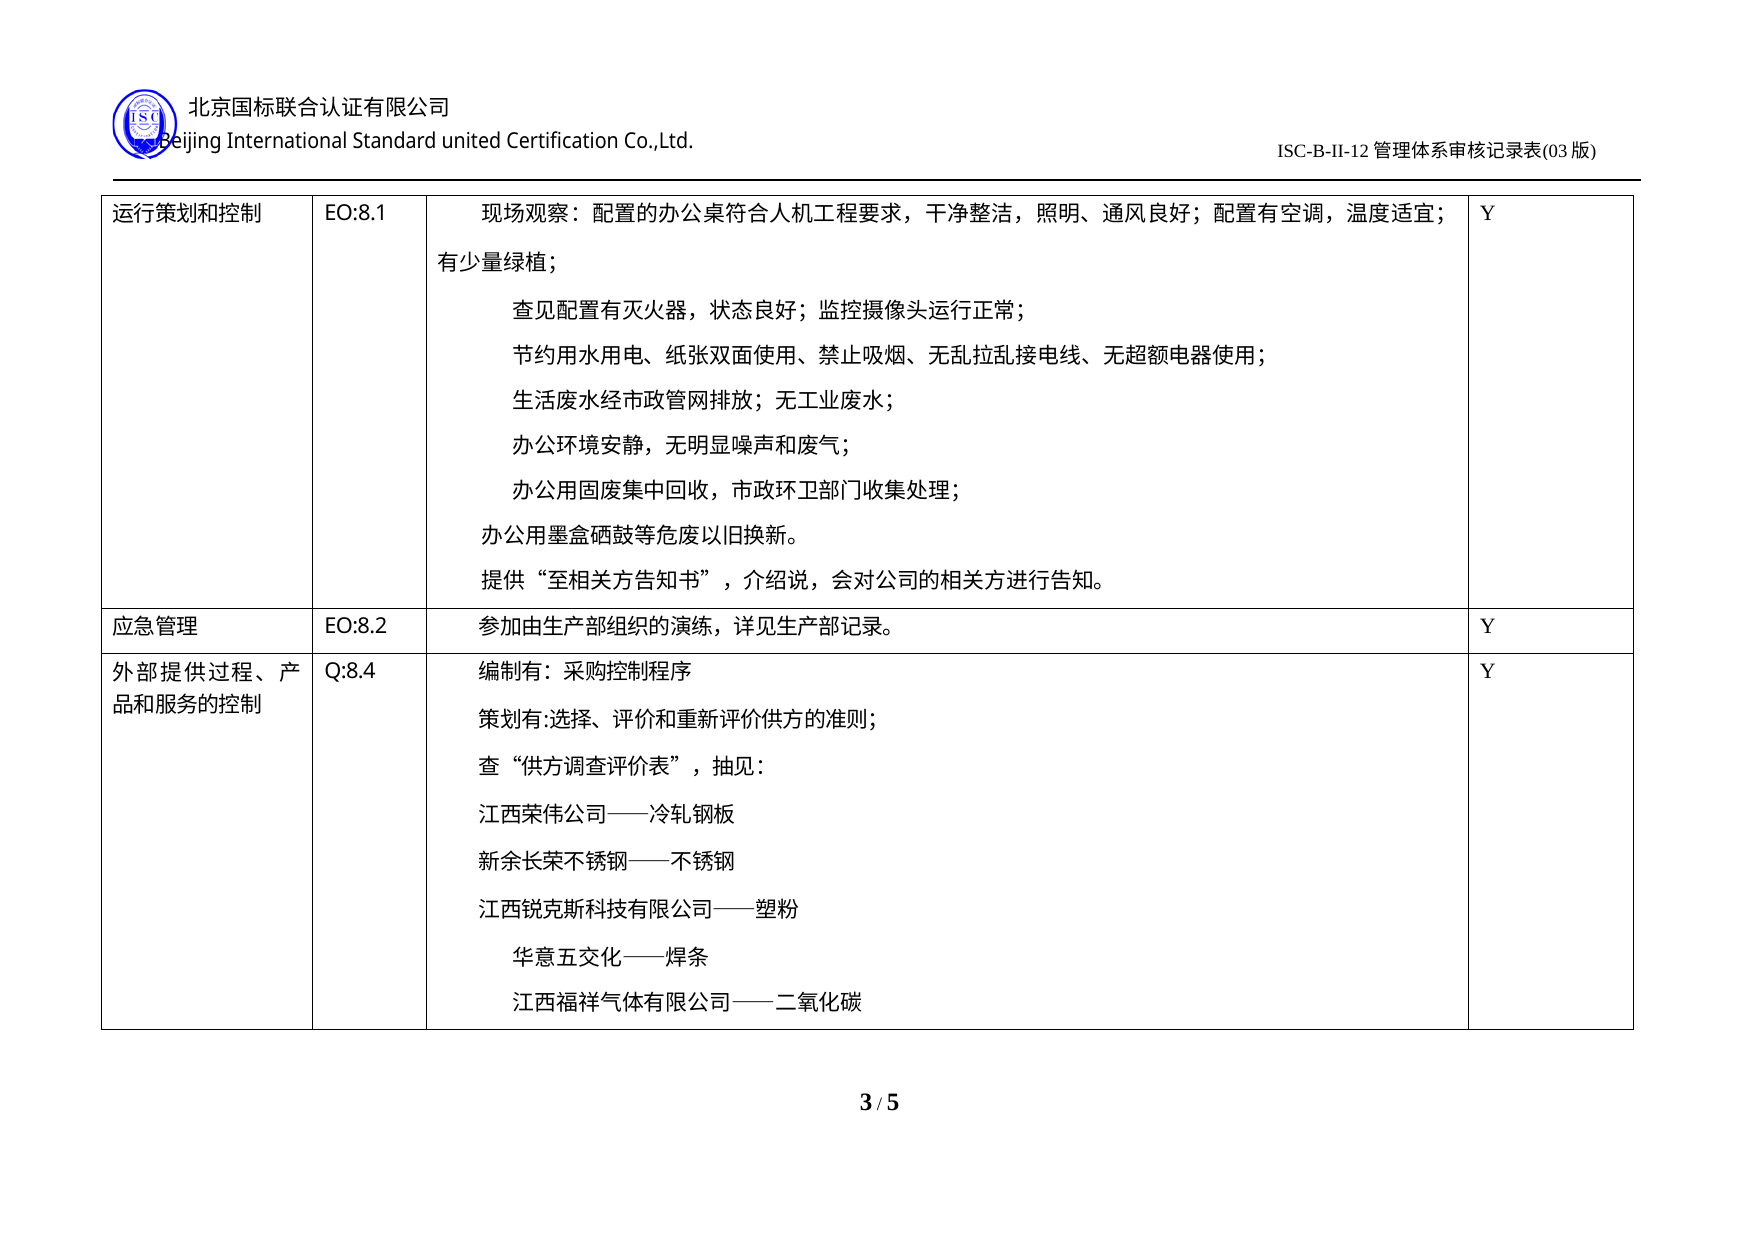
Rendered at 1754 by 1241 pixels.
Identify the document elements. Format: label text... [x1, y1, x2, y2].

table_cell 参加由生产部组织的演练，详见生产部记录。 [427, 609, 1468, 653]
table_cell Y [1469, 196, 1633, 608]
table_cell 现场观察：配置的办公桌符合人机工程要求，干净整洁，照明、通风良好；配置有空调，温度适宜；有少量绿植； 查见配置有灭火器，状态良好；监控摄像头运行正常； 节约用水用电、纸张双面使用、禁止吸烟、无乱拉乱接电线、无超额电器使用； 生活废水经市政管网排放；无工业废水； 办公环境安静，无明显噪声和废气； 办公用固废集中回收，市政环卫部门收集处理； 办公用墨盒硒鼓等危废以旧换新。 提供“至相关方告知书”，介绍说，会对公司的相关方进行告知。 [427, 196, 1468, 608]
table_cell 应急管理 [102, 609, 312, 653]
table_cell Y [1469, 654, 1633, 1029]
table_cell 运行策划和控制 [102, 196, 312, 608]
table_cell Y [1469, 609, 1633, 653]
table_cell 外部提供过程、产品和服务的控制 [102, 654, 312, 1029]
picture [112, 89, 180, 158]
table_cell EO:8.2 [313, 609, 426, 653]
table_cell Q:8.4 [313, 654, 426, 1029]
table_cell EO:8.1 [313, 196, 426, 608]
